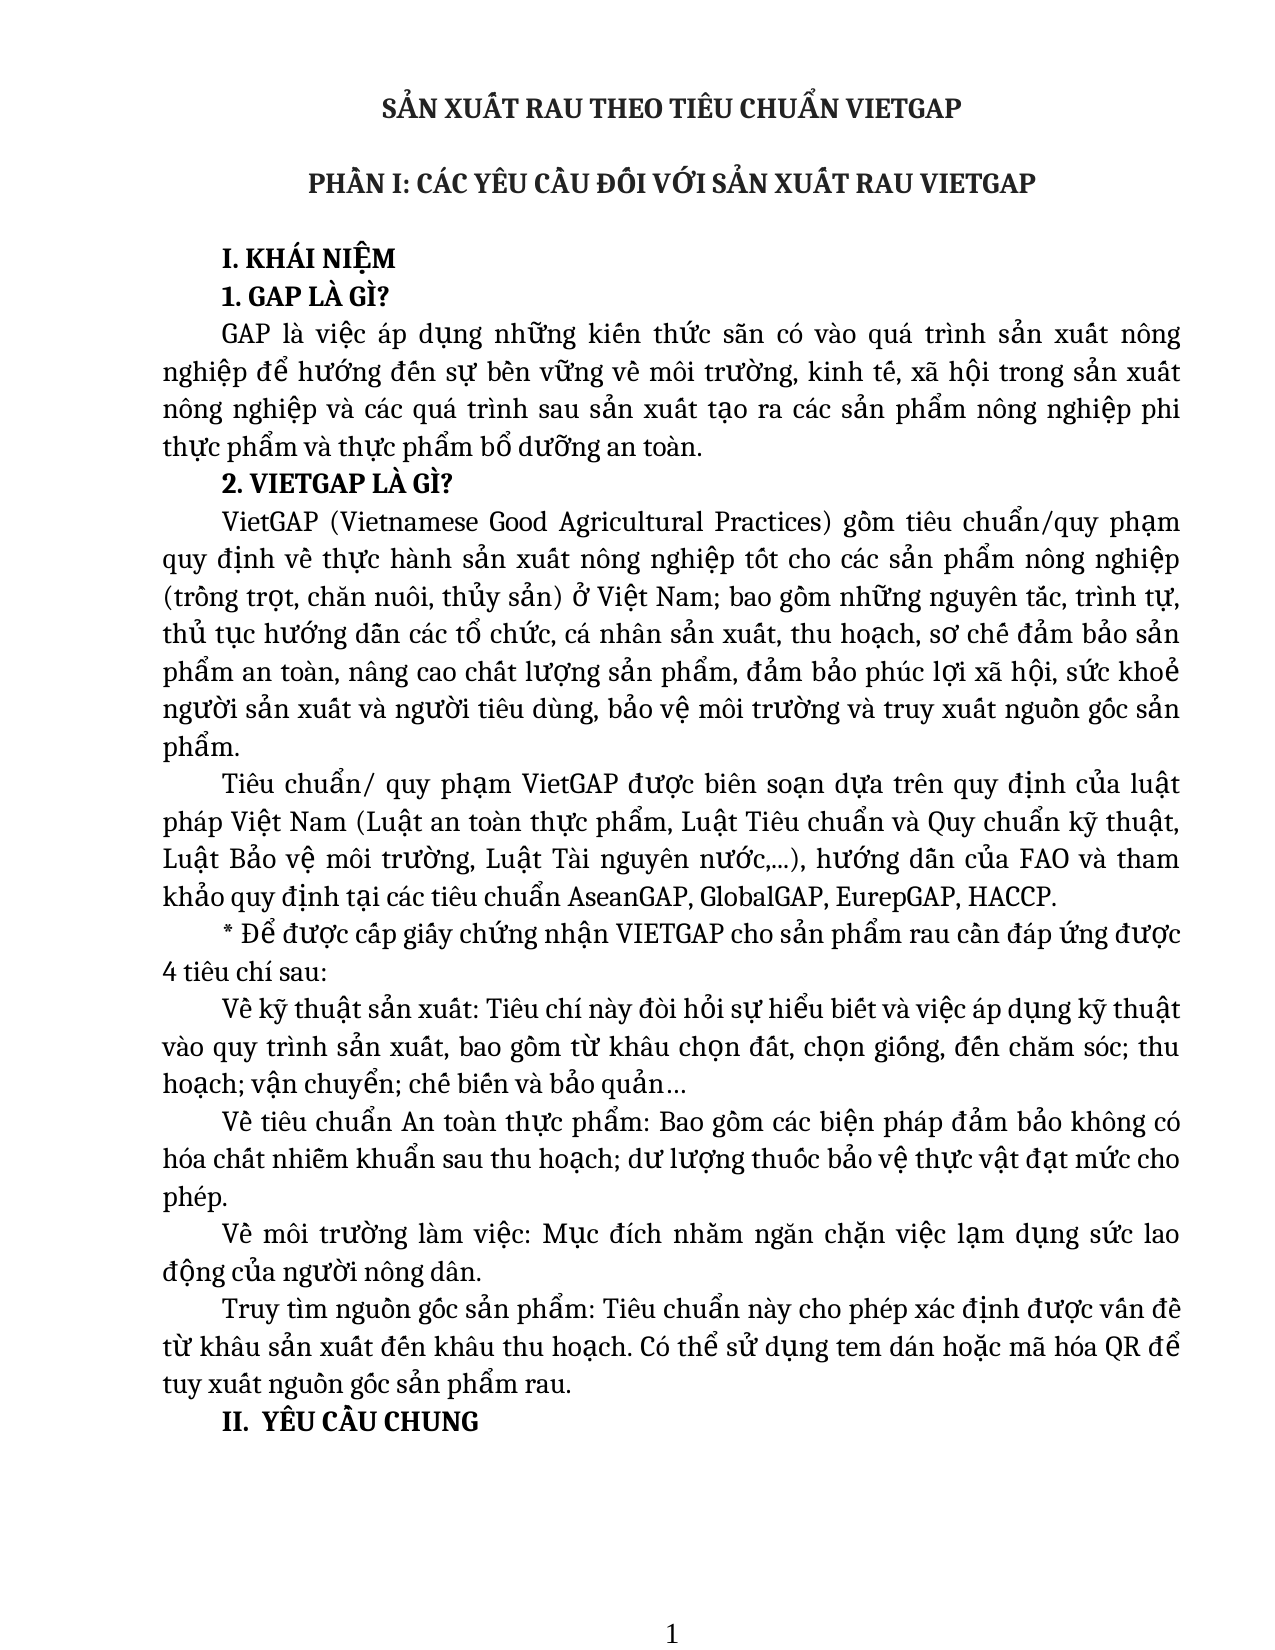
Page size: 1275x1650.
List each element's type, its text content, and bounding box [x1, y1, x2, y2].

text II. YÊU CẦU CHUNG [162, 1401, 1181, 1439]
text PHẦN I: CÁC YÊU CẦU ĐỐI VỚI SẢN XUẤT RAU VIETGAP [162, 164, 1181, 201]
text 2. VIETGAP LÀ GÌ? [162, 464, 1181, 501]
text GAP là việc áp dụng những kiến thức sẵn có vào quá trình sản xuất nông nghiệp để hướng đến sự bền vững về môi trường, kinh tế, xã hội trong sản xuất nông nghiệp và các quá trình sau sản xuất tạo ra các sản phẩm nông nghiệp phi thực phẩm và thực phẩm bổ dưỡng an toàn. [162, 314, 1181, 464]
text SẢN XUẤT RAU THEO TIÊU CHUẨN VIETGAP [162, 89, 1181, 126]
list I. KHÁI NIỆM [162, 239, 1181, 276]
text VietGAP (Vietnamese Good Agricultural Practices) gồm tiêu chuẩn/quy phạm quy định về thực hành sản xuất nông nghiệp tốt cho các sản phẩm nông nghiệp (trồng trọt, chăn nuôi, thủy sản) ở Việt Nam; bao gồm những nguyên tắc, trình tự, thủ tục hướng dẫn các tổ chức, cá nhân sản xuất, thu hoạch, sơ chế đảm bảo sản phẩm an toàn, nâng cao chất lượng sản phẩm, đảm bảo phúc lợi xã hội, sức khoẻ người sản xuất và người tiêu dùng, bảo vệ môi trường và truy xuất nguồn gốc sản phẩm. [162, 501, 1181, 764]
text Về tiêu chuẩn An toàn thực phẩm: Bao gồm các biện pháp đảm bảo không có hóa chất nhiễm khuẩn sau thu hoạch; dư lượng thuốc bảo vệ thực vật đạt mức cho phép. [162, 1101, 1181, 1214]
text * Để được cấp giấy chứng nhận VIETGAP cho sản phẩm rau cần đáp ứng được 4 tiêu chí sau: [162, 914, 1181, 989]
text 1. GAP LÀ GÌ? [162, 276, 1181, 314]
text Về kỹ thuật sản xuất: Tiêu chí này đòi hỏi sự hiểu biết và việc áp dụng kỹ thuật vào quy trình sản xuất, bao gồm từ khâu chọn đất, chọn giống, đến chăm sóc; thu hoạch; vận chuyển; chế biến và bảo quản… [162, 989, 1181, 1101]
text Tiêu chuẩn/ quy phạm VietGAP được biên soạn dựa trên quy định của luật pháp Việt Nam (Luật an toàn thực phẩm, Luật Tiêu chuẩn và Quy chuẩn kỹ thuật, Luật Bảo vệ môi trường, Luật Tài nguyên nước,...), hướng dẫn của FAO và tham khảo quy định tại các tiêu chuẩn AseanGAP, GlobalGAP, EurepGAP, HACCP. [162, 764, 1181, 914]
text Truy tìm nguồn gốc sản phẩm: Tiêu chuẩn này cho phép xác định được vấn đề từ khâu sản xuất đến khâu thu hoạch. Có thể sử dụng tem dán hoặc mã hóa QR để tuy xuất nguồn gốc sản phẩm rau. [162, 1289, 1181, 1401]
text Về môi trường làm việc: Mục đích nhằm ngăn chặn việc lạm dụng sức lao động của người nông dân. [162, 1214, 1181, 1289]
